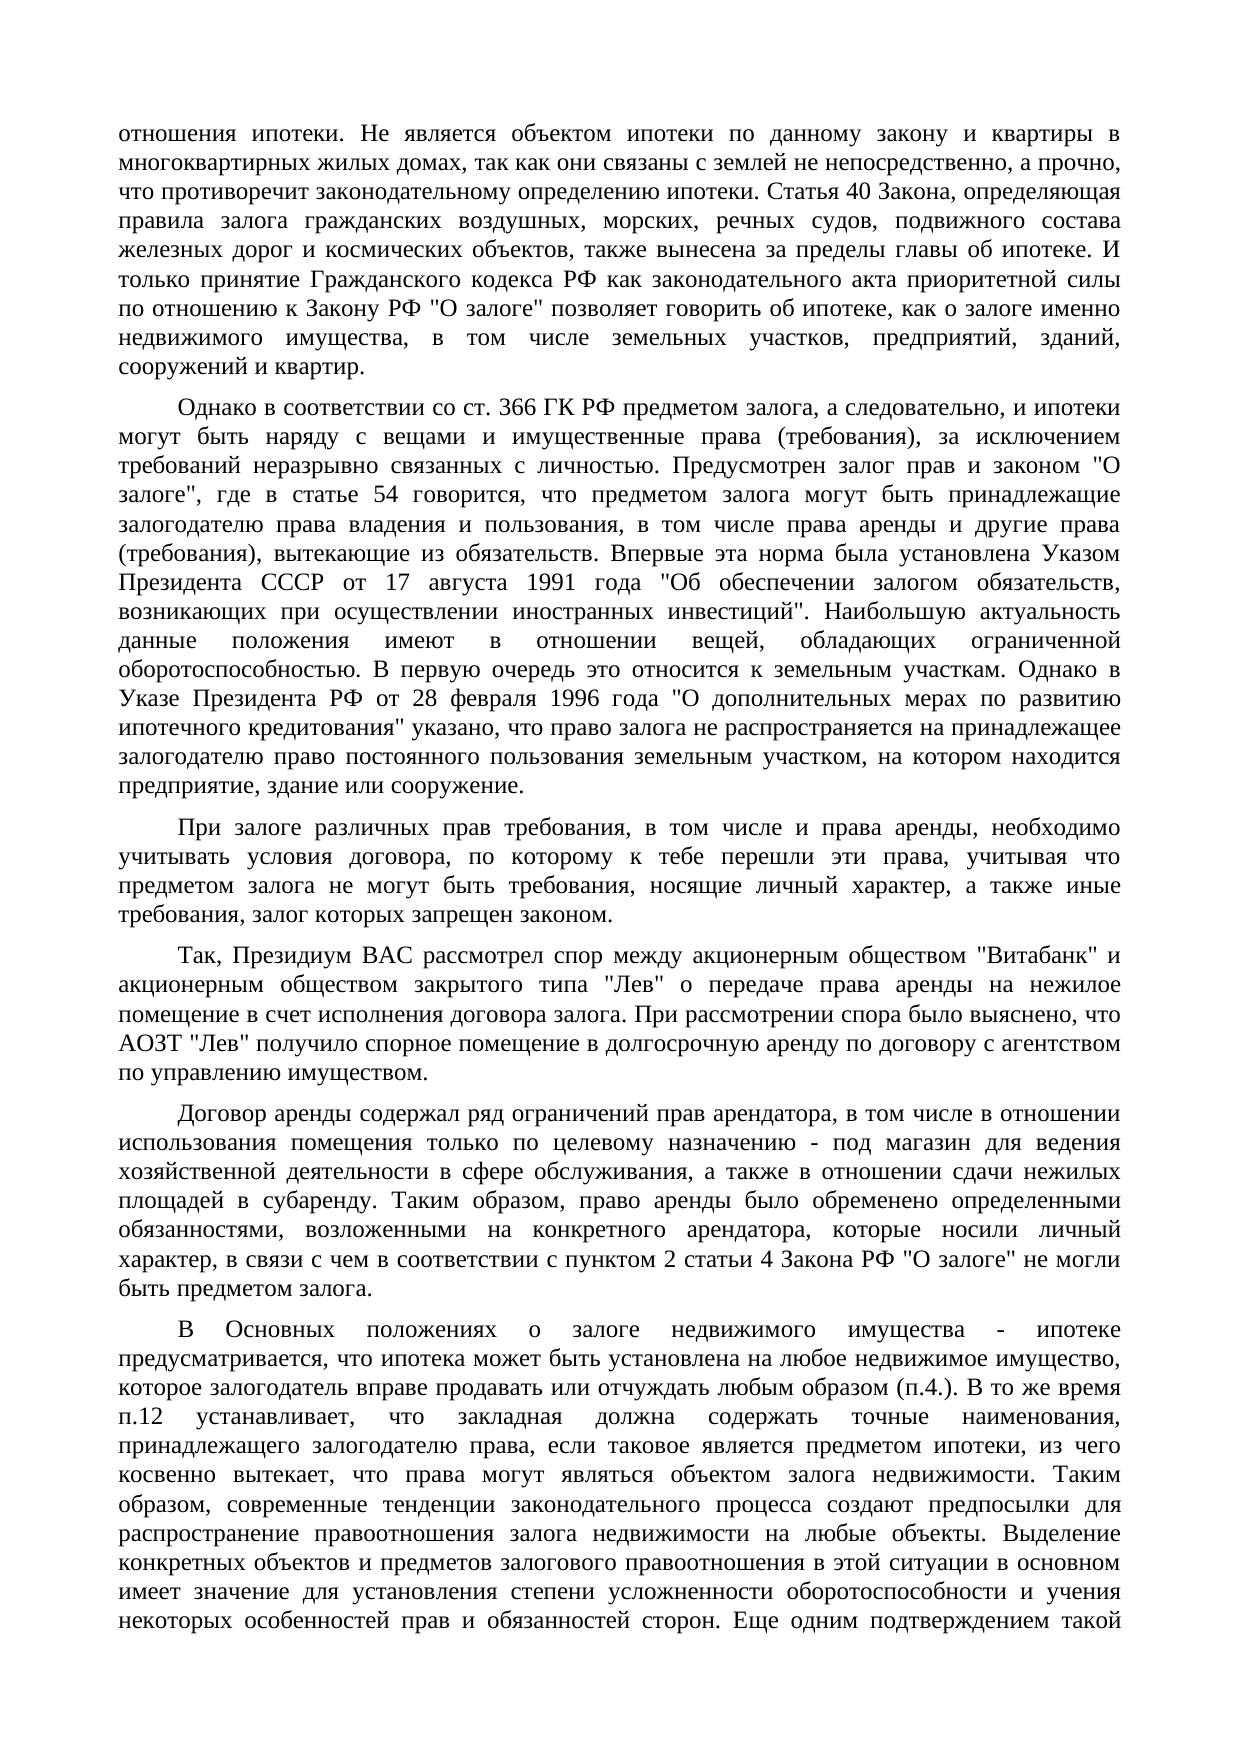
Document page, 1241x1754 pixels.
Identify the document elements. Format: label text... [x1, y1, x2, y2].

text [118, 118, 1122, 380]
text При залоге различных прав требования, в том числе и права аренды, необходимо учитывать условия договора, по которому к тебе перешли эти права, учитывая что предметом залога не могут быть требования, носящие личный характер, а также иные требования, залог которых запрещен законом. [118, 812, 1122, 928]
text Договор аренды содержал ряд ограничений прав арендатора, в том числе в отношении использования помещения только по целевому назначению - под магазин для ведения хозяйственной деятельности в сфере обслуживания, а также в отношении сдачи нежилых площадей в субаренду. Таким образом, право аренды было обременено определенными обязанностями, возложенными на конкретного арендатора, которые носили личный характер, в связи с чем в соответствии с пунктом 2 статьи 4 Закона РФ "О залоге" не могли быть предметом залога. [118, 1098, 1122, 1302]
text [118, 1314, 1122, 1634]
text Так, Президиум ВАС рассмотрел спор между акционерным обществом "Витабанк" и акционерным обществом закрытого типа "Лев" о передаче права аренды на нежилое помещение в счет исполнения договора залога. При рассмотрении спора было выяснено, что АОЗТ "Лев" получило спорное помещение в долгосрочную аренду по договору с агентством по управлению имуществом. [118, 940, 1122, 1086]
text Однако в соответствии со ст. 366 ГК РФ предметом залога, а следовательно, и ипотеки могут быть наряду с вещами и имущественные права (требования), за исключением требований неразрывно связанных с личностью. Предусмотрен залог прав и законом "О залоге", где в статье 54 говорится, что предметом залога могут быть принадлежащие залогодателю права владения и пользования, в том числе права аренды и другие права (требования), вытекающие из обязательств. Впервые эта норма была установлена Указом Президента СССР от 17 августа 1991 года "Об обеспечении залогом обязательств, возникающих при осуществлении иностранных инвестиций". Наибольшую актуальность данные положения имеют в отношении вещей, обладающих ограниченной оборотоспособностью. В первую очередь это относится к земельным участкам. Однако в Указе Президента РФ от 28 февраля 1996 года "О дополнительных мерах по развитию ипотечного кредитования" указано, что право залога не распространяется на принадлежащее залогодателю право постоянного пользования земельным участком, на котором находится предприятие, здание или сооружение. [118, 392, 1122, 799]
